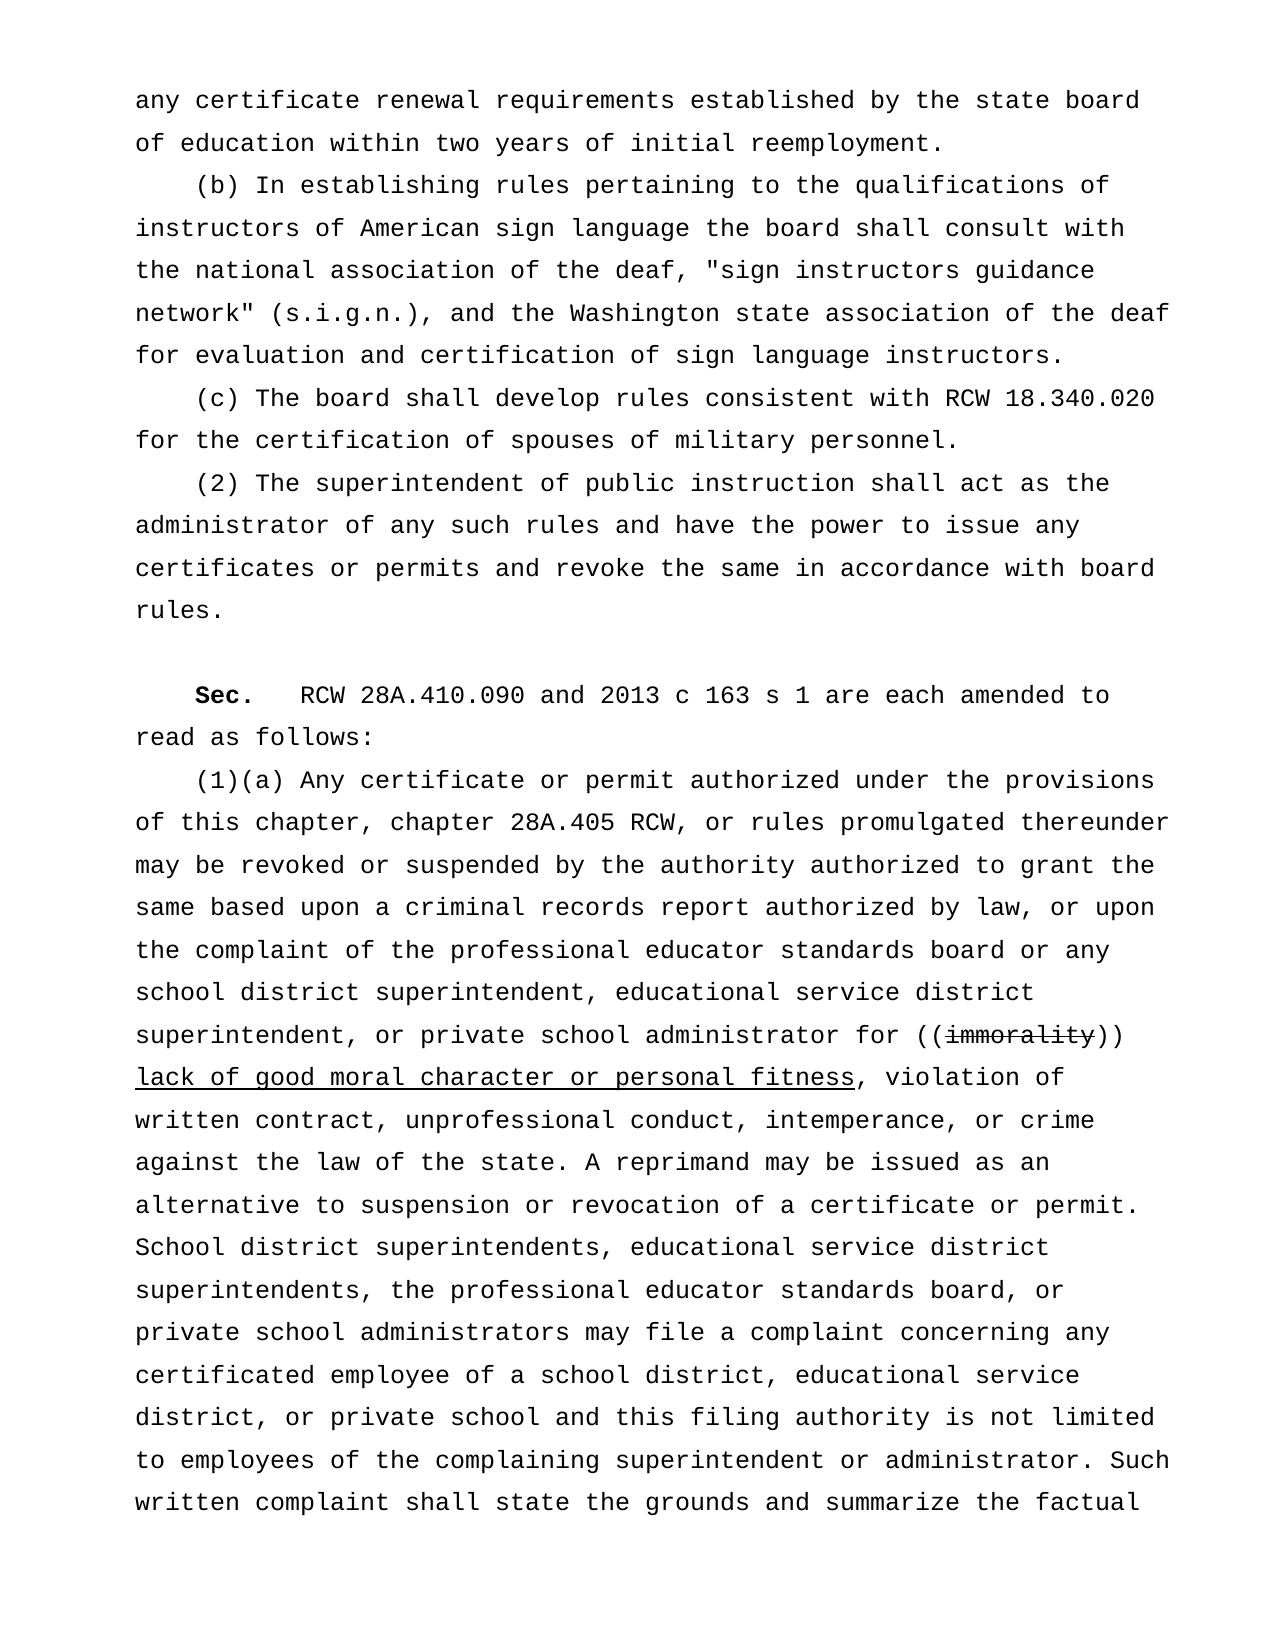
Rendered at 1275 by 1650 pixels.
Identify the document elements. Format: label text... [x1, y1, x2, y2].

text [135, 75, 1170, 160]
text (2) The superintendent of public instruction shall act as the administrator of any such rules and have the power to issue any certificates or permits and revoke the same in accordance with board rules. [135, 457, 1170, 627]
text (c) The board shall develop rules consistent with RCW 18.340.020 for the certification of spouses of military personnel. [135, 372, 1170, 457]
text Sec. RCW 28A.410.090 and 2013 c 163 s 1 are each amended to read as follows: [135, 669, 1170, 754]
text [135, 754, 1170, 1519]
text (b) In establishing rules pertaining to the qualifications of instructors of American sign language the board shall consult with the national association of the deaf, "sign instructors guidance network" (s.i.g.n.), and the Washington state association of the deaf for evaluation and certification of sign language instructors. [135, 160, 1170, 372]
